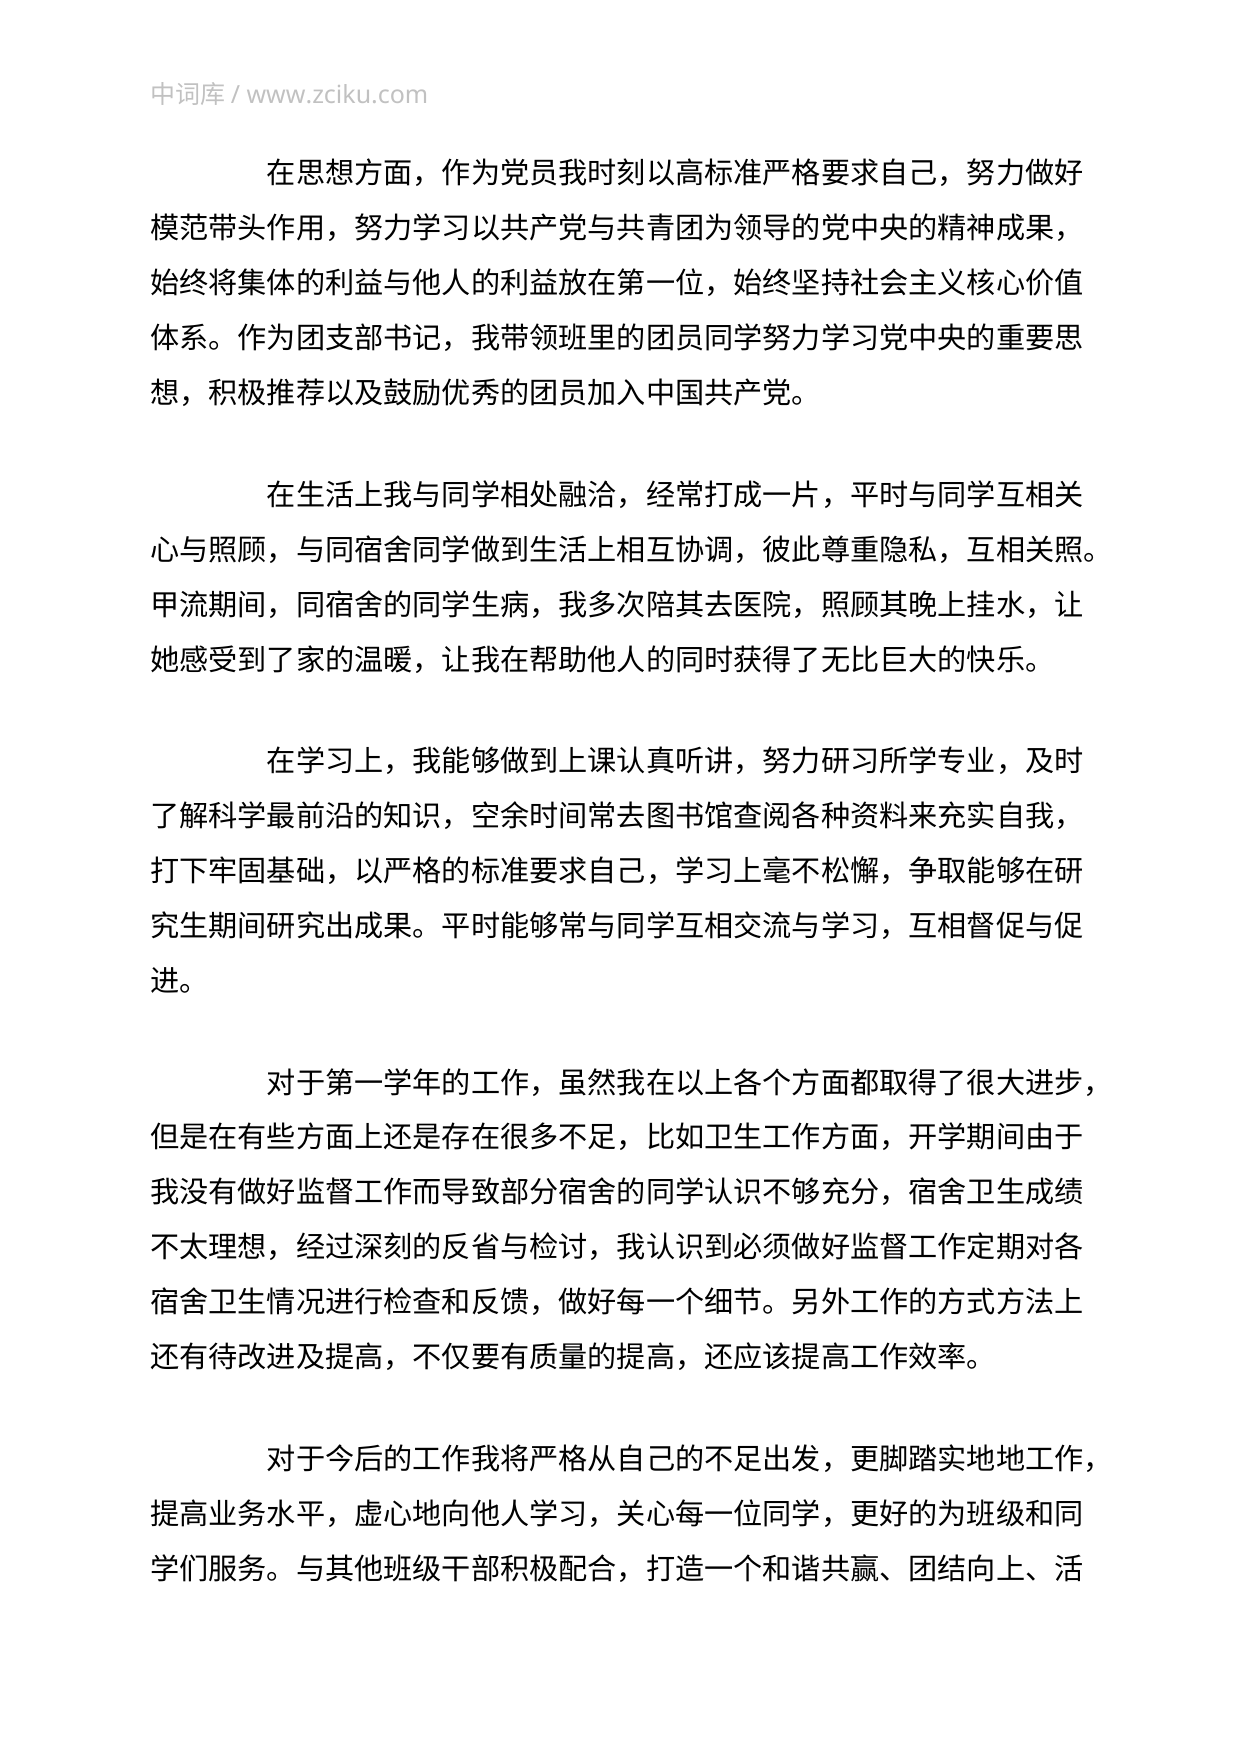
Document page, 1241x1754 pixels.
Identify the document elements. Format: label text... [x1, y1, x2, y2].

text 在学习上，我能够做到上课认真听讲，努力研习所学专业，及时了解科学最前沿的知识，空余时间常去图书馆查阅各种资料来充实自我，打下牢固基础，以严格的标准要求自己，学习上毫不松懈，争取能够在研究生期间研究出成果。平时能够常与同学互相交流与学习，互相督促与促进。 [150, 738, 1090, 1000]
text 在生活上我与同学相处融洽，经常打成一片，平时与同学互相关心与照顾，与同宿舍同学做到生活上相互协调，彼此尊重隐私，互相关照。甲流期间，同宿舍的同学生病，我多次陪其去医院，照顾其晚上挂水，让她感受到了家的温暖，让我在帮助他人的同时获得了无比巨大的快乐。 [150, 471, 1090, 678]
text 对于第一学年的工作，虽然我在以上各个方面都取得了很大进步，但是在有些方面上还是存在很多不足，比如卫生工作方面，开学期间由于我没有做好监督工作而导致部分宿舍的同学认识不够充分，宿舍卫生成绩不太理想，经过深刻的反省与检讨，我认识到必须做好监督工作定期对各宿舍卫生情况进行检查和反馈，做好每一个细节。另外工作的方式方法上还有待改进及提高，不仅要有质量的提高，还应该提高工作效率。 [150, 1059, 1090, 1376]
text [150, 1435, 1090, 1587]
text 在思想方面，作为党员我时刻以高标准严格要求自己，努力做好模范带头作用，努力学习以共产党与共青团为领导的党中央的精神成果，始终将集体的利益与他人的利益放在第一位，始终坚持社会主义核心价值体系。作为团支部书记，我带领班里的团员同学努力学习党中央的重要思想，积极推荐以及鼓励优秀的团员加入中国共产党。 [150, 150, 1090, 412]
